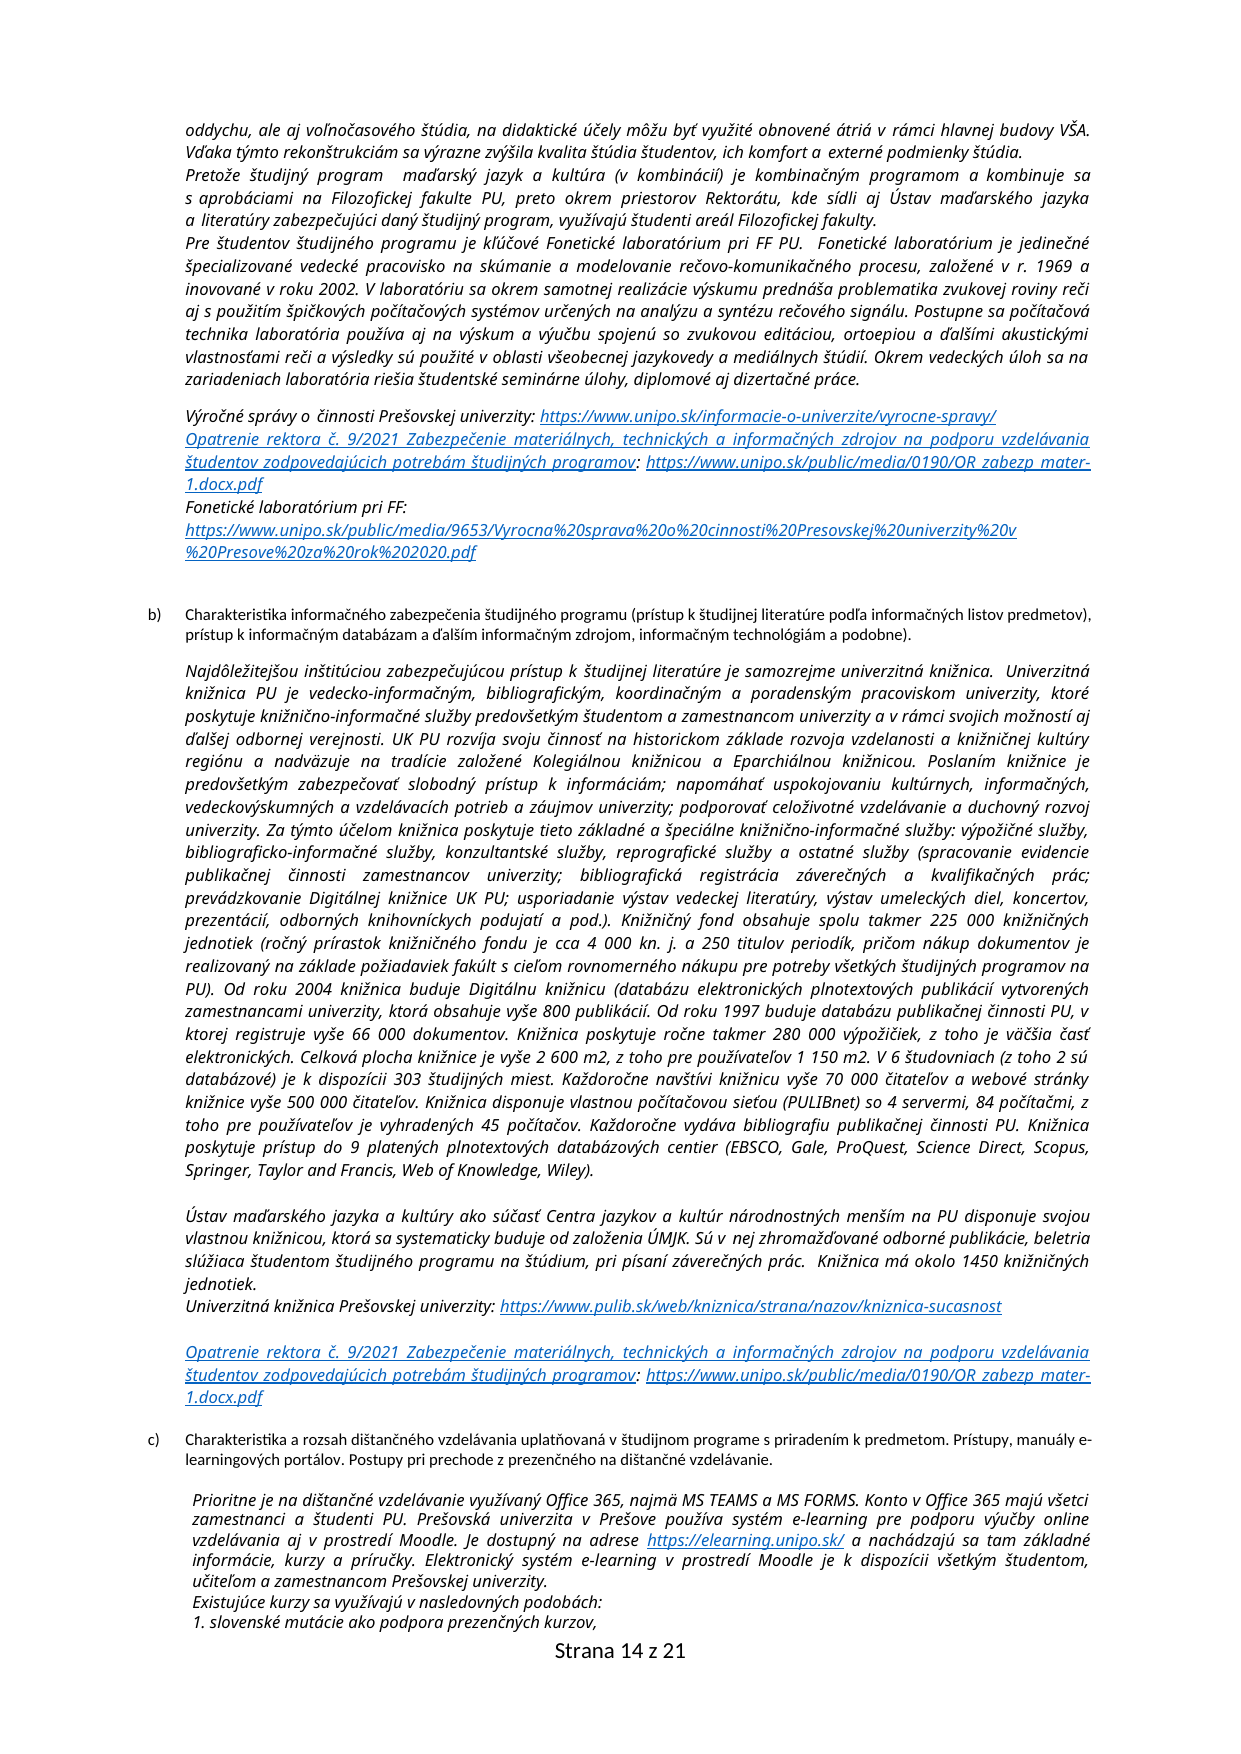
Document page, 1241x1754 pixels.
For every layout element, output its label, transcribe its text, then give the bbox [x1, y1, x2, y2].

text Pretože študijný program maďarský jazyk a kultúra (v kombinácií) je kombinačným programom a kombinuje sa s aprobáciami na Filozofickej fakulte PU, preto okrem priestorov Rektorátu, kde sídli aj Ústav maďarského jazyka a literatúry zabezpečujúci daný študijný program, využívajú študenti areál Filozofickej fakulty. [185, 163, 1092, 232]
text Pre študentov študijného programu je kľúčové Fonetické laboratórium pri FF PU. Fonetické laboratórium je jedinečné špecializované vedecké pracovisko na skúmanie a modelovanie rečovo-komunikačného procesu, založené v r. 1969 a inovované v roku 2002. V laboratóriu sa okrem samotnej realizácie výskumu prednáša problematika zvukovej roviny reči aj s použitím špičkových počítačových systémov určených na analýzu a syntézu rečového signálu. Postupne sa počítačová technika laboratória používa aj na výskum a výučbu spojenú so zvukovou editáciou, ortoepiou a ďalšími akustickými vlastnosťami reči a výsledky sú použité v oblasti všeobecnej jazykovedy a mediálnych štúdií. Okrem vedeckých úloh sa na zariadeniach laboratória riešia študentské seminárne úlohy, diplomové aj dizertačné práce. [185, 232, 1092, 391]
text Ústav maďarského jazyka a kultúry ako súčasť Centra jazykov a kultúr národnostných menším na PU disponuje svojou vlastnou knižnicou, ktorá sa systematicky buduje od založenia ÚMJK. Sú v nej zhromažďované odborné publikácie, beletria slúžiaca študentom študijného programu na štúdium, pri písaní záverečných prác. Knižnica má okolo 1450 knižničných jednotiek. [185, 1204, 1092, 1295]
text 1. slovenské mutácie ako podpora prezenčných kurzov, [192, 1613, 1092, 1633]
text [185, 118, 1092, 163]
text https://www.unipo.sk/public/media/9653/Vyrocna%20sprava%20o%20cinnosti%20Presovskej%20univerzity%20v%20Presove%20za%20rok%202020.pdf [185, 518, 1092, 564]
text Najdôležitejšou inštitúciou zabezpečujúcou prístup k študijnej literatúre je samozrejme univerzitná knižnica. Univerzitná knižnica PU je vedecko-informačným, bibliografickým, koordinačným a poradenským pracoviskom univerzity, ktoré poskytuje knižnično-informačné služby predovšetkým študentom a zamestnancom univerzity a v rámci svojich možností aj ďalšej odbornej verejnosti. UK PU rozvíja svoju činnosť na historickom základe rozvoja vzdelanosti a knižničnej kultúry regiónu a nadväzuje na tradície založené Kolegiálnou knižnicou a Eparchiálnou knižnicou. Poslaním knižnice je predovšetkým zabezpečovať slobodný prístup k informáciám; napomáhať uspokojovaniu kultúrnych, informačných, vedeckovýskumných a vzdelávacích potrieb a záujmov univerzity; podporovať celoživotné vzdelávanie a duchovný rozvoj univerzity. Za týmto účelom knižnica poskytuje tieto základné a špeciálne knižnično-informačné služby: výpožičné služby, bibliograficko-informačné služby, konzultantské služby, reprografické služby a ostatné služby (spracovanie evidencie publikačnej činnosti zamestnancov univerzity; bibliografická registrácia záverečných a kvalifikačných prác; prevádzkovanie Digitálnej knižnice UK PU; usporiadanie výstav vedeckej literatúry, výstav umeleckých diel, koncertov, prezentácií, odborných knihovníckych podujatí a pod.). Knižničný fond obsahuje spolu takmer 225 000 knižničných jednotiek (ročný prírastok knižničného fondu je cca 4 000 kn. j. a 250 titulov periodík, pričom nákup dokumentov je realizovaný na základe požiadaviek fakúlt s cieľom rovnomerného nákupu pre potreby všetkých študijných programov na PU). Od roku 2004 knižnica buduje Digitálnu knižnicu (databázu elektronických plnotextových publikácií vytvorených zamestnancami univerzity, ktorá obsahuje vyše 800 publikácií. Od roku 1997 buduje databázu publikačnej činnosti PU, v ktorej registruje vyše 66 000 dokumentov. Knižnica poskytuje ročne takmer 280 000 výpožičiek, z toho je väčšia časť elektronických. Celková plocha knižnice je vyše 2 600 m2, z toho pre používateľov 1 150 m2. V 6 študovniach (z toho 2 sú databázové) je k dispozícii 303 študijných miest. Každoročne navštívi knižnicu vyše 70 000 čitateľov a webové stránky knižnice vyše 500 000 čitateľov. Knižnica disponuje vlastnou počítačovou sieťou (PULIBnet) so 4 servermi, 84 počítačmi, z toho pre používateľov je vyhradených 45 počítačov. Každoročne vydáva bibliografiu publikačnej činnosti PU. Knižnica poskytuje prístup do 9 platených plnotextových databázových centier (EBSCO, Gale, ProQuest, Science Direct, Scopus, Springer, Taylor and Francis, Web of Knowledge, Wiley). [185, 659, 1092, 1181]
text Univerzitná knižnica Prešovskej univerzity: https://www.pulib.sk/web/kniznica/strana/nazov/kniznica-sucasnost [148, 1295, 1092, 1318]
text Opatrenie rektora č. 9/2021 Zabezpečenie materiálnych, technických a informačných zdrojov na podporu vzdelávania študentov zodpovedajúcich potrebám študijných programov: https://www.unipo.sk/public/media/0190/OR_zabezp_mater-1.docx.pdf [185, 427, 1092, 496]
list Prioritne je na dištančné vzdelávanie využívaný Office 365, najmä MS TEAMS a MS FORMS. Konto v Office 365 majú všetci zamestnanci a študenti PU. Prešovská univerzita v Prešove používa systém e-learning pre podporu výučby online vzdelávania aj v prostredí Moodle. Je dostupný na adrese https://elearning.unipo.sk/ a nachádzajú sa tam základné informácie, kurzy a príručky. Elektronický systém e-learning v prostredí Moodle je k dispozícii všetkým študentom, učiteľom a zamestnancom Prešovskej univerzity. [192, 1490, 1092, 1592]
list Charakteristika informačného zabezpečenia študijného programu (prístup k študijnej literatúre podľa informačných listov predmetov), prístup k informačným databázam a ďalším informačným zdrojom, informačným technológiám a podobne). [148, 604, 1092, 645]
text Existujúce kurzy sa využívajú v nasledovných podobách: [192, 1592, 1092, 1613]
list Charakteristika a rozsah dištančného vzdelávania uplatňovaná v študijnom programe s priradením k predmetom. Prístupy, manuály e-learningových portálov. Postupy pri prechode z prezenčného na dištančné vzdelávanie. [148, 1429, 1092, 1469]
text Výročné správy o činnosti Prešovskej univerzity: https://www.unipo.sk/informacie-o-univerzite/vyrocne-spravy/ [148, 405, 1092, 427]
text Fonetické laboratórium pri FF: [148, 496, 1092, 518]
text Opatrenie rektora č. 9/2021 Zabezpečenie materiálnych, technických a informačných zdrojov na podporu vzdelávania študentov zodpovedajúcich potrebám študijných programov: https://www.unipo.sk/public/media/0190/OR_zabezp_mater-1.docx.pdf [185, 1340, 1092, 1408]
